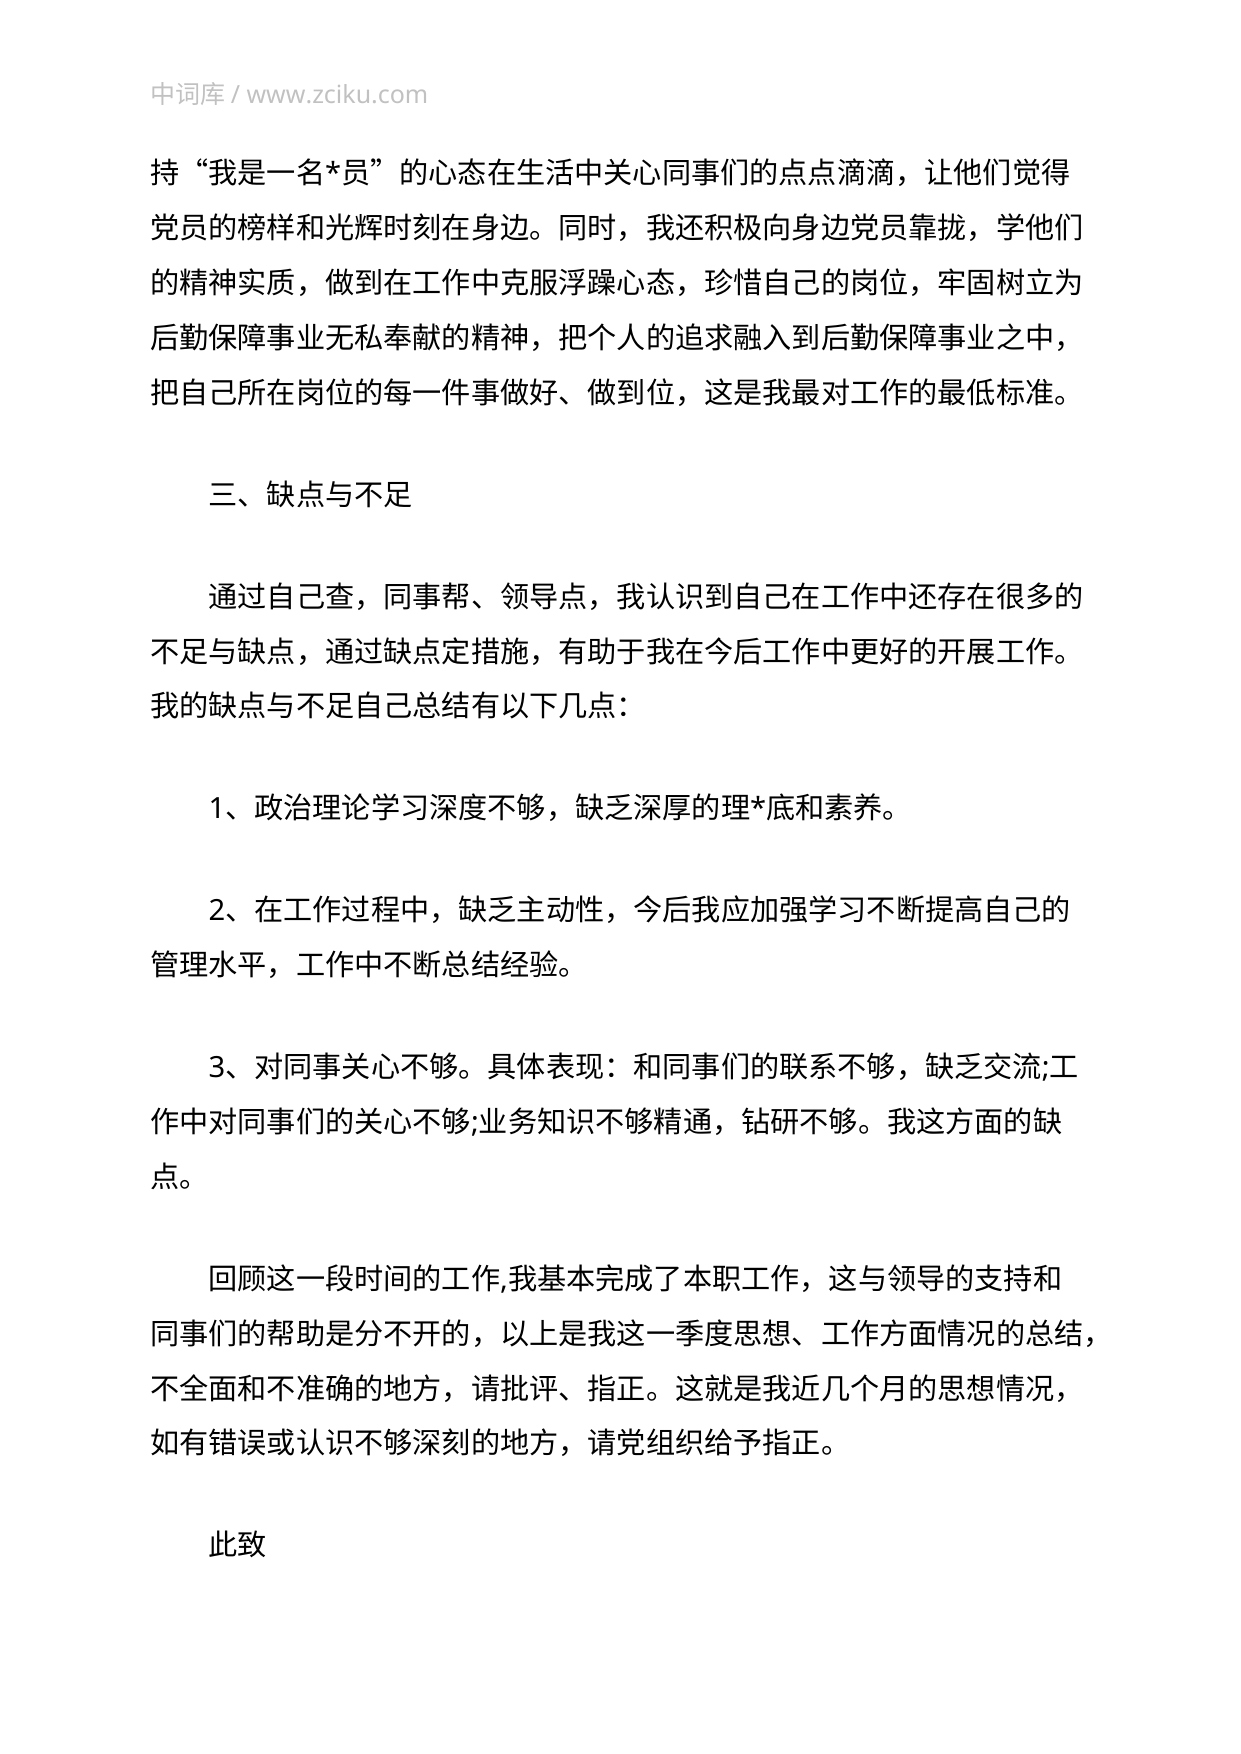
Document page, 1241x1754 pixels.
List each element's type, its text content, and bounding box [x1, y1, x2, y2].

text 回顾这一段时间的工作,我基本完成了本职工作，这与领导的支持和同事们的帮助是分不开的，以上是我这一季度思想、工作方面情况的总结，不全面和不准确的地方，请批评、指正。这就是我近几个月的思想情况，如有错误或认识不够深刻的地方，请党组织给予指正。 [150, 1255, 1090, 1462]
text 3、对同事关心不够。具体表现：和同事们的联系不够，缺乏交流;工作中对同事们的关心不够;业务知识不够精通，钻研不够。我这方面的缺点。 [150, 1043, 1090, 1196]
text 通过自己查，同事帮、领导点，我认识到自己在工作中还存在很多的不足与缺点，通过缺点定措施，有助于我在今后工作中更好的开展工作。我的缺点与不足自己总结有以下几点： [150, 573, 1090, 725]
text 1、政治理论学习深度不够，缺乏深厚的理*底和素养。 [150, 785, 1090, 827]
text 三、缺点与不足 [150, 471, 1090, 514]
text 2、在工作过程中，缺乏主动性，今后我应加强学习不断提高自己的管理水平，工作中不断总结经验。 [150, 887, 1090, 984]
text 此致 [150, 1522, 1090, 1564]
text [150, 150, 1090, 412]
